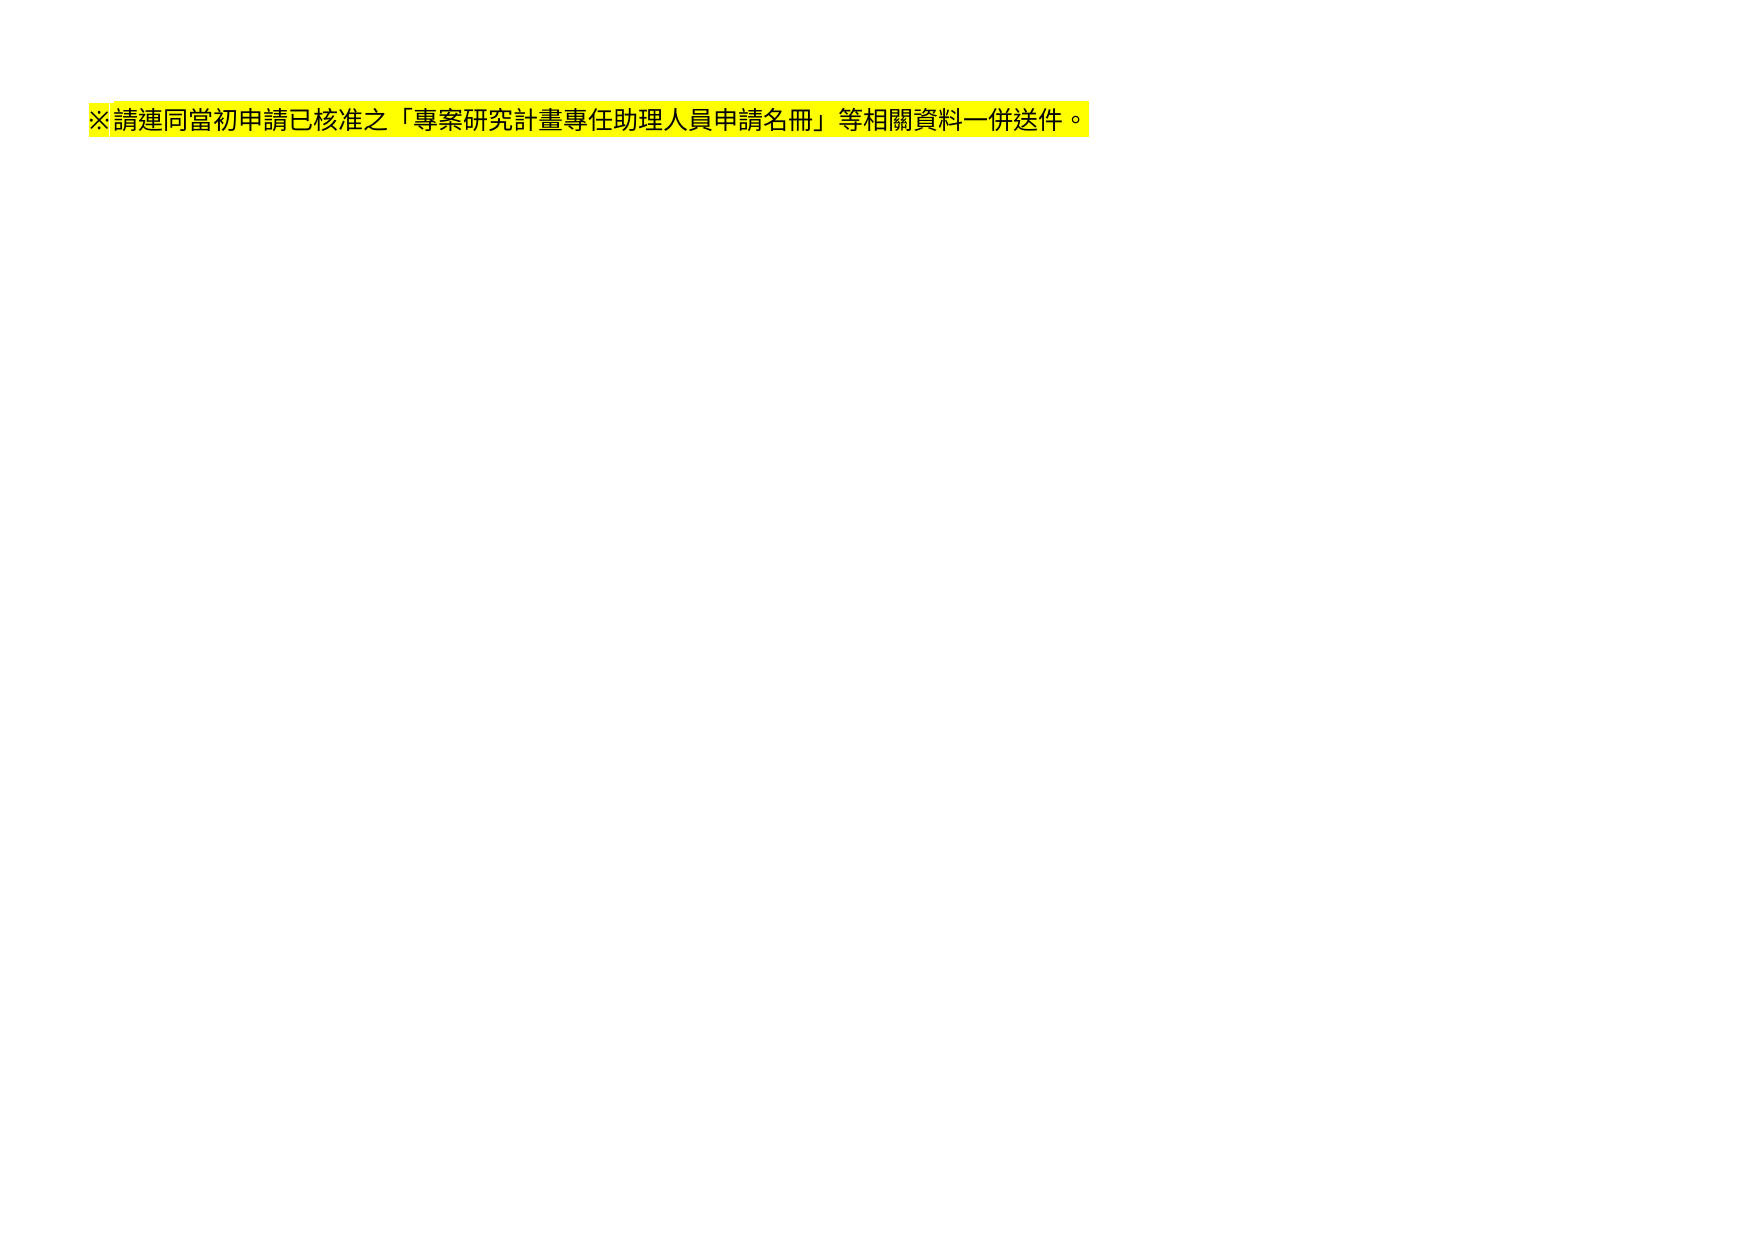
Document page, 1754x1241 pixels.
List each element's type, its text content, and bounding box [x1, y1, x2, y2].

list 請連同當初申請已核准之「專案研究計畫專任助理人員申請名冊」等相關資料一併送件。 [89, 100, 1665, 137]
